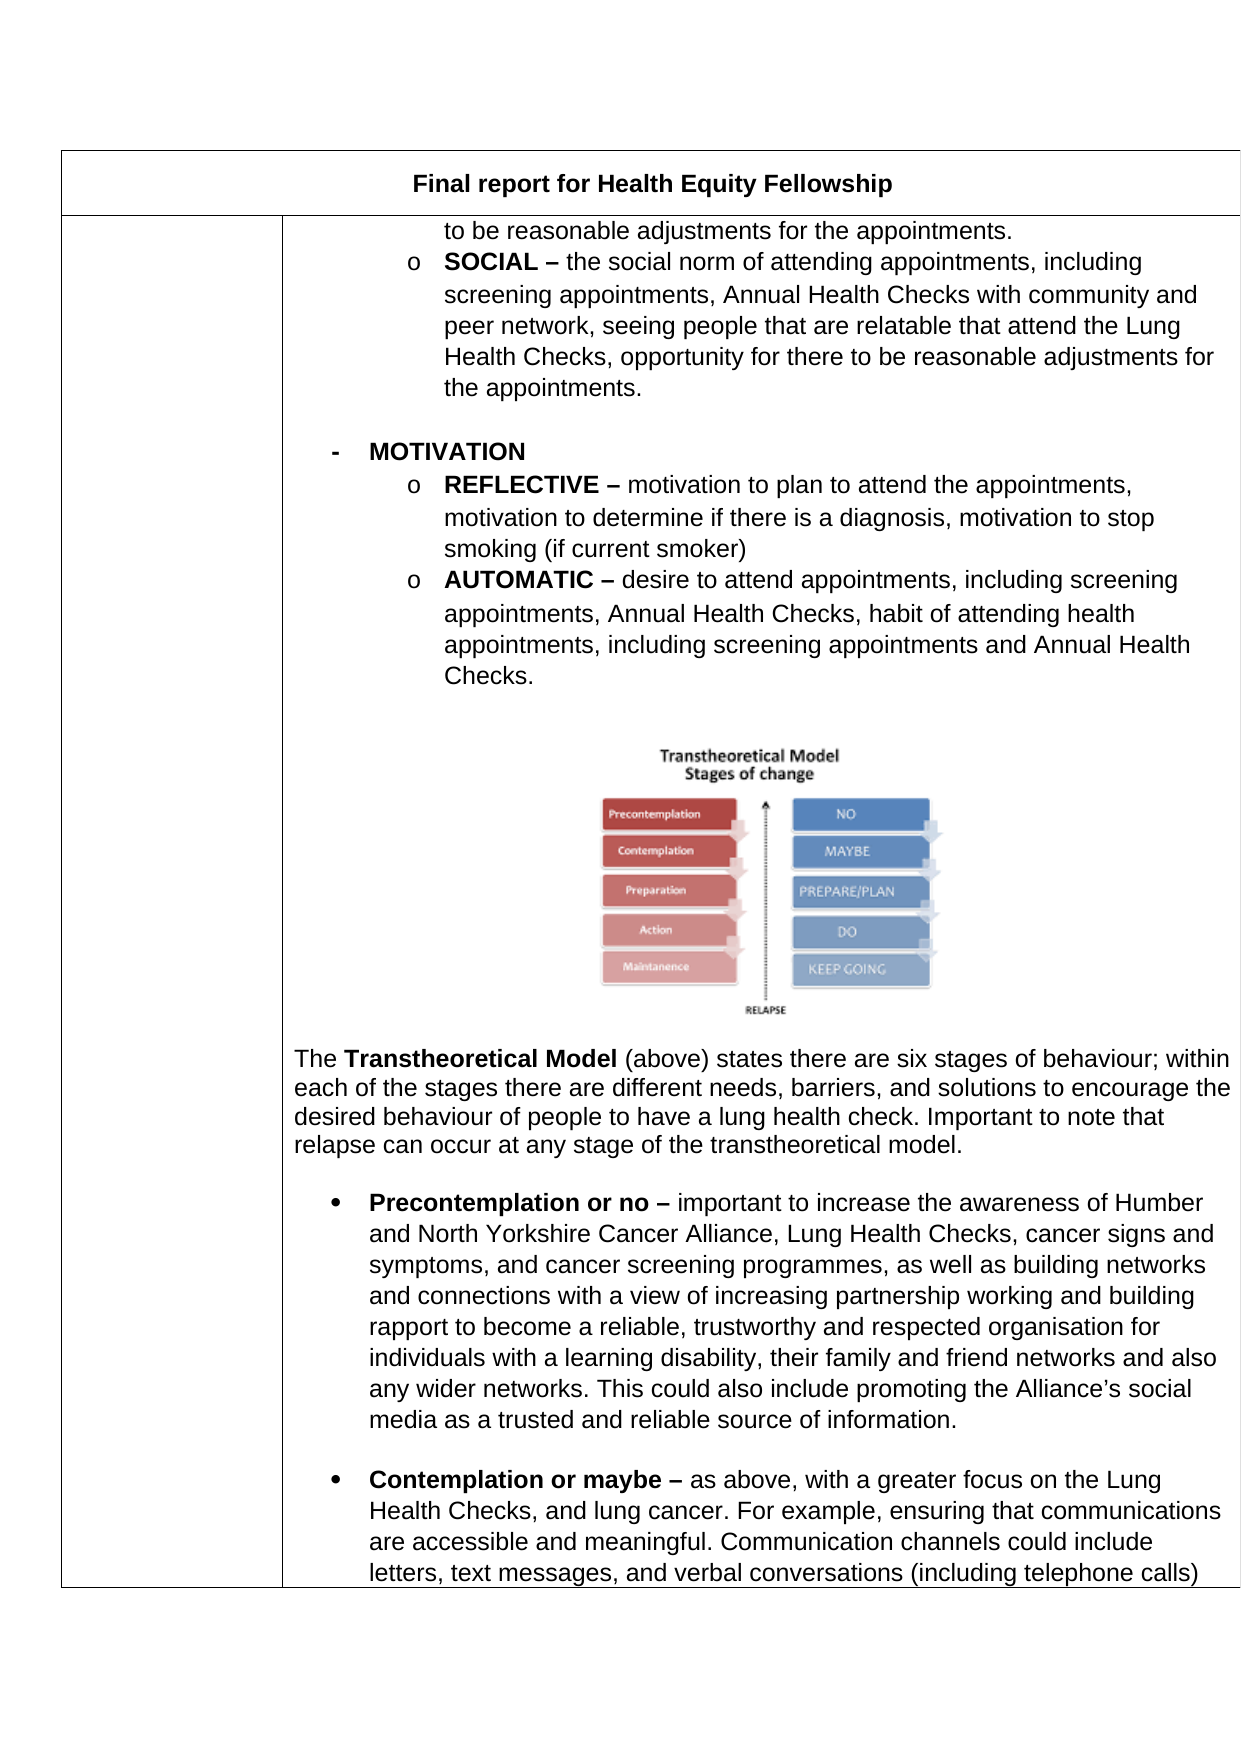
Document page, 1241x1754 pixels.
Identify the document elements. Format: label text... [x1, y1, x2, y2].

picture [561, 739, 966, 1044]
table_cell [62, 216, 282, 1587]
table_header Final report for Health Equity Fellowship [62, 151, 1240, 215]
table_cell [283, 216, 1240, 1587]
